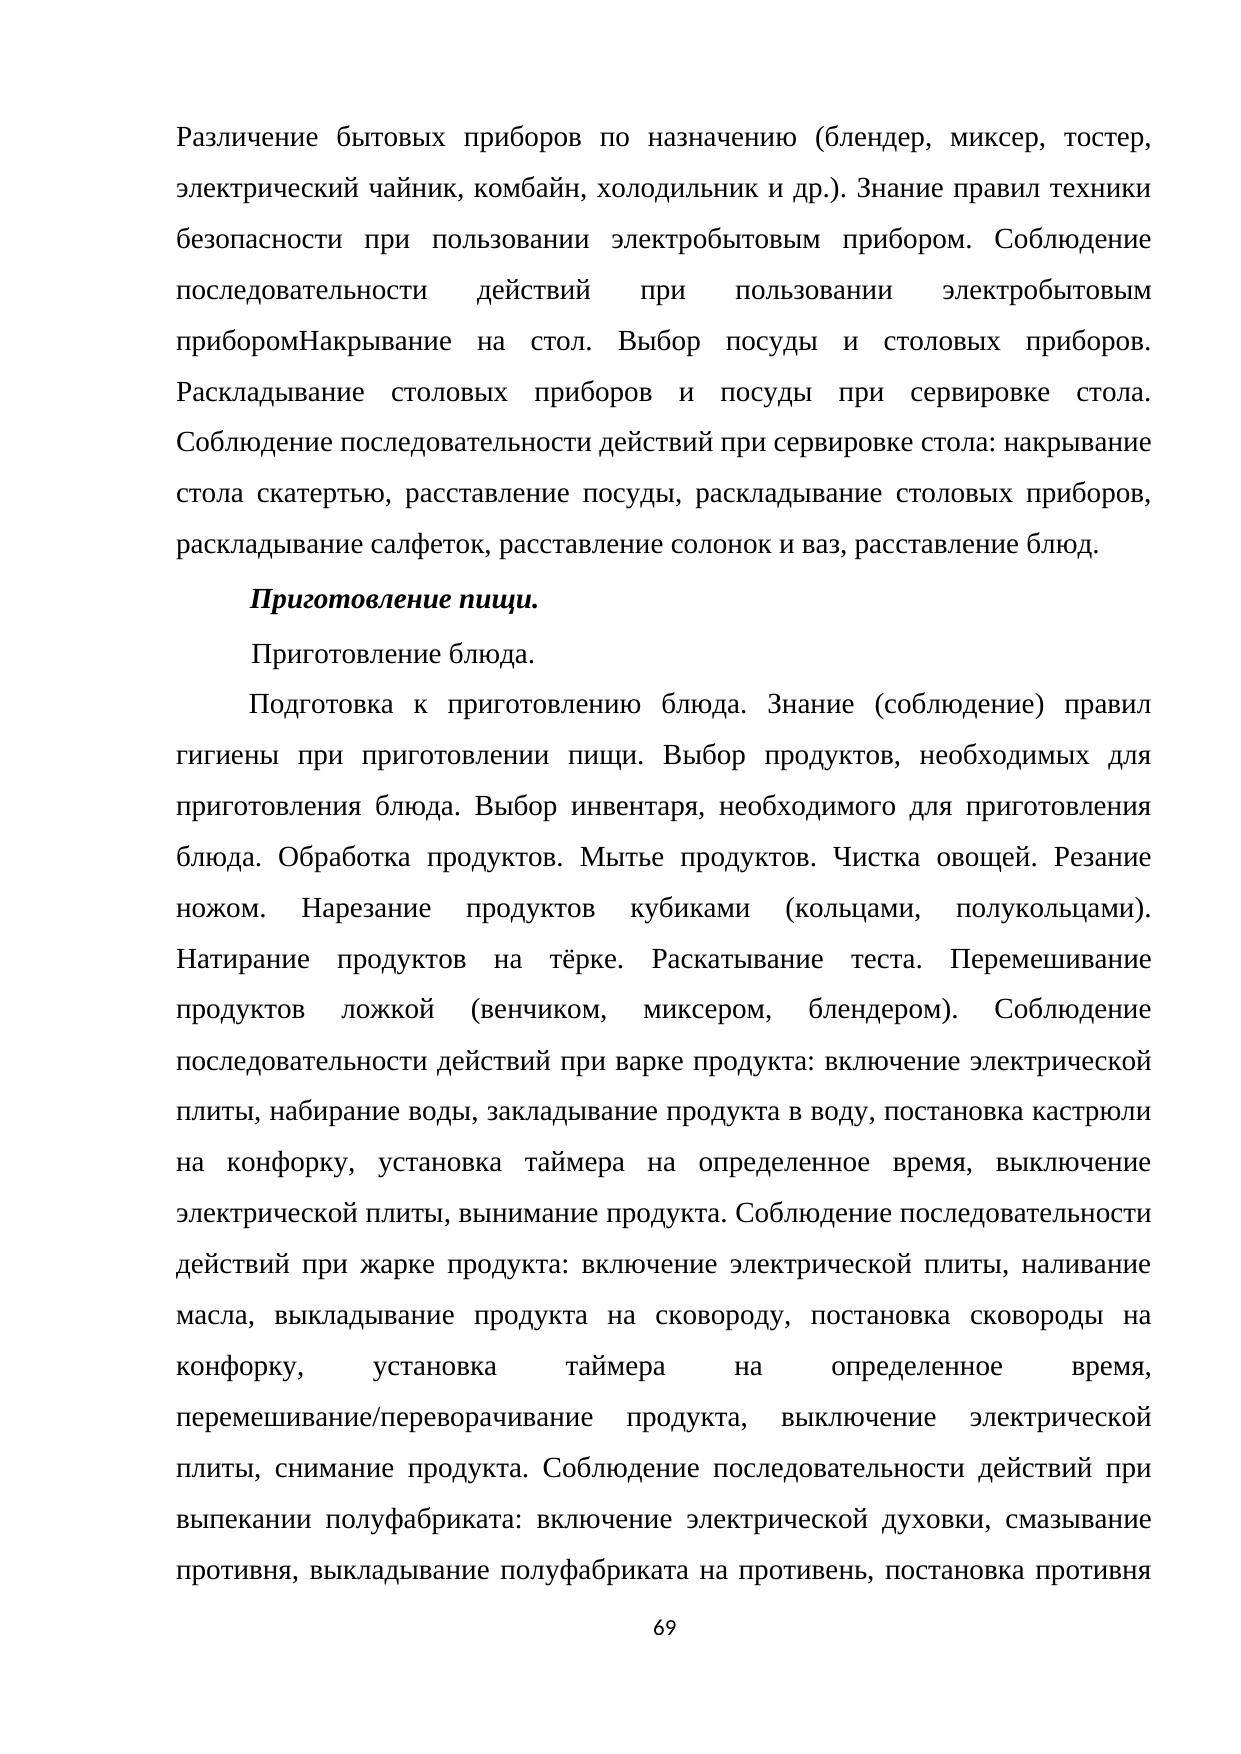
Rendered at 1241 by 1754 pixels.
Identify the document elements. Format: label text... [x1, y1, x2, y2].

text Приготовление блюда. [251, 636, 1152, 670]
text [176, 686, 1152, 1586]
text Приготовление пищи. [249, 581, 1179, 615]
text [176, 119, 1152, 560]
